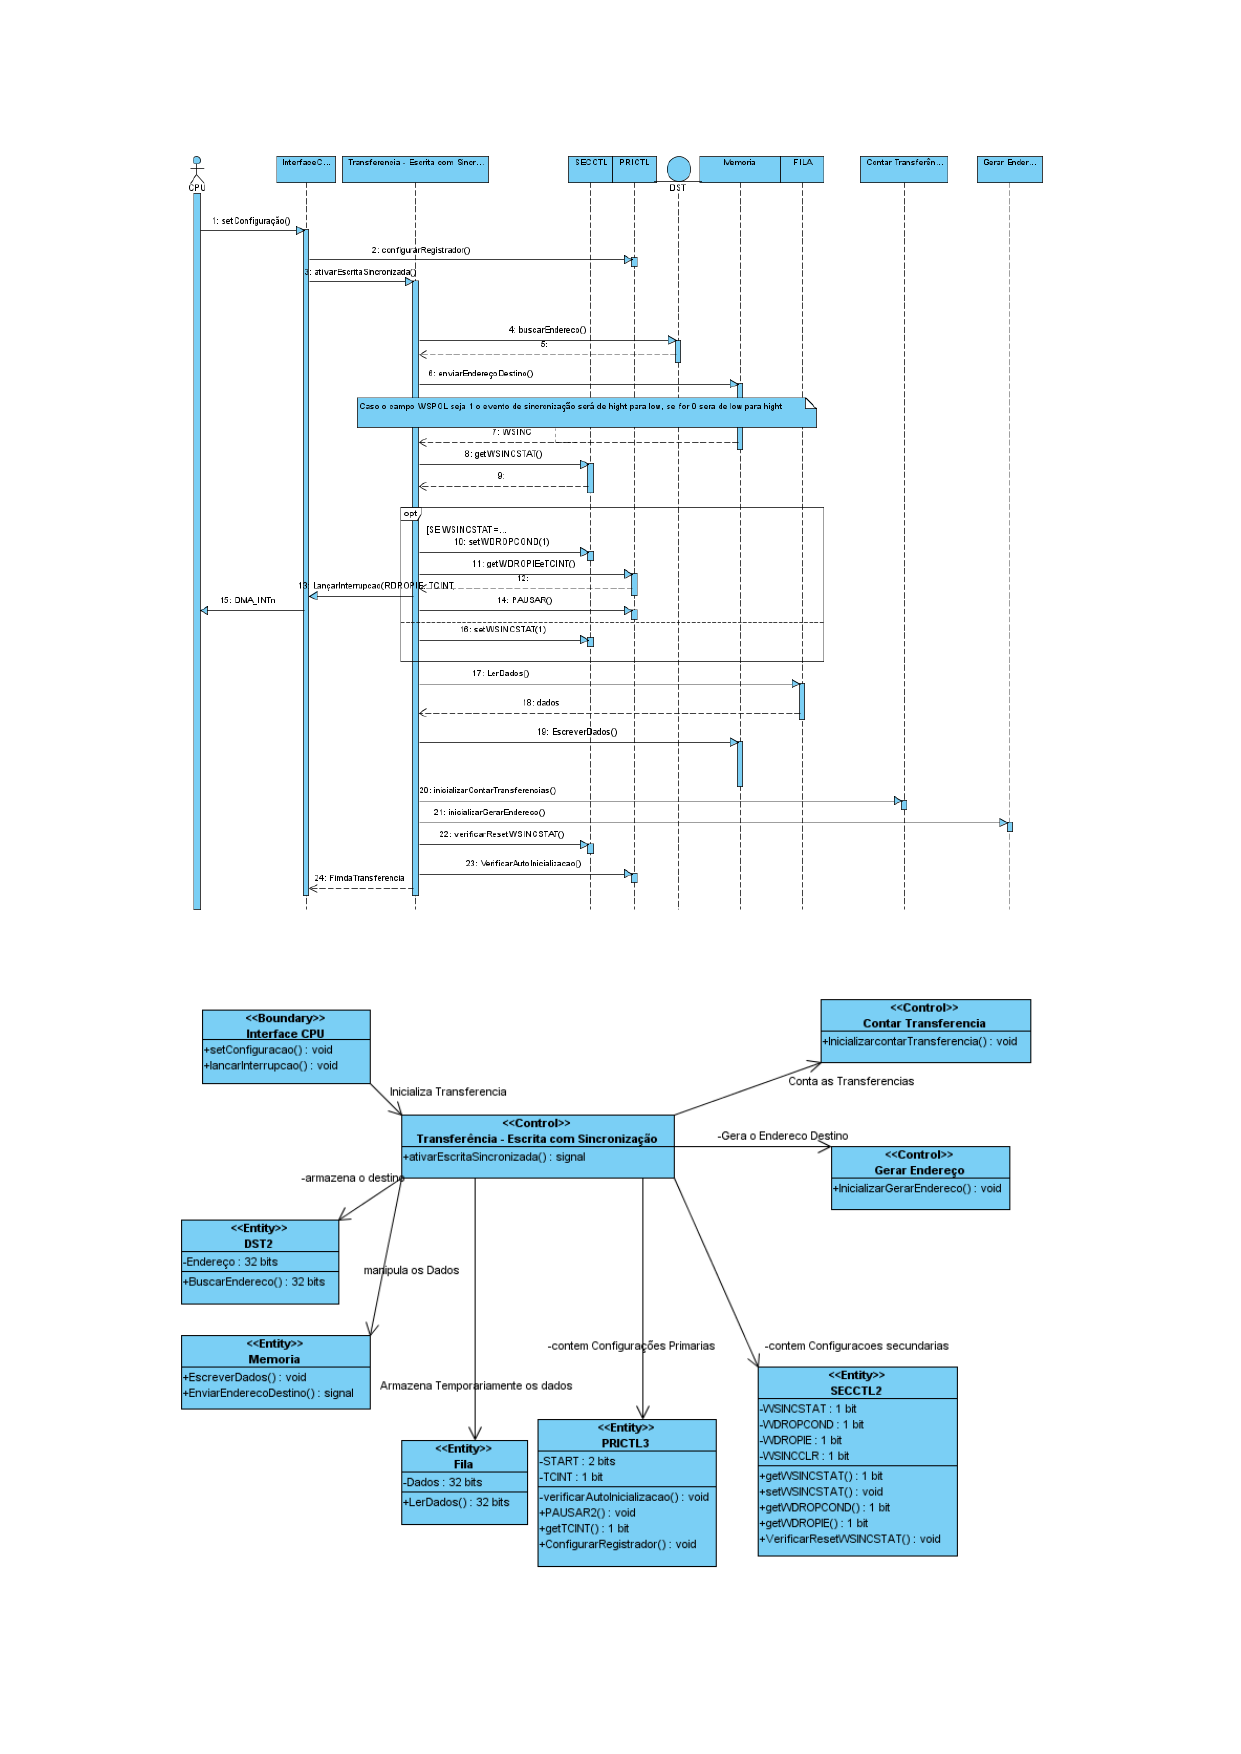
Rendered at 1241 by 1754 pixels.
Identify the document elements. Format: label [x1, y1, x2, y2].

picture [177, 147, 1063, 914]
picture [177, 991, 1048, 1576]
